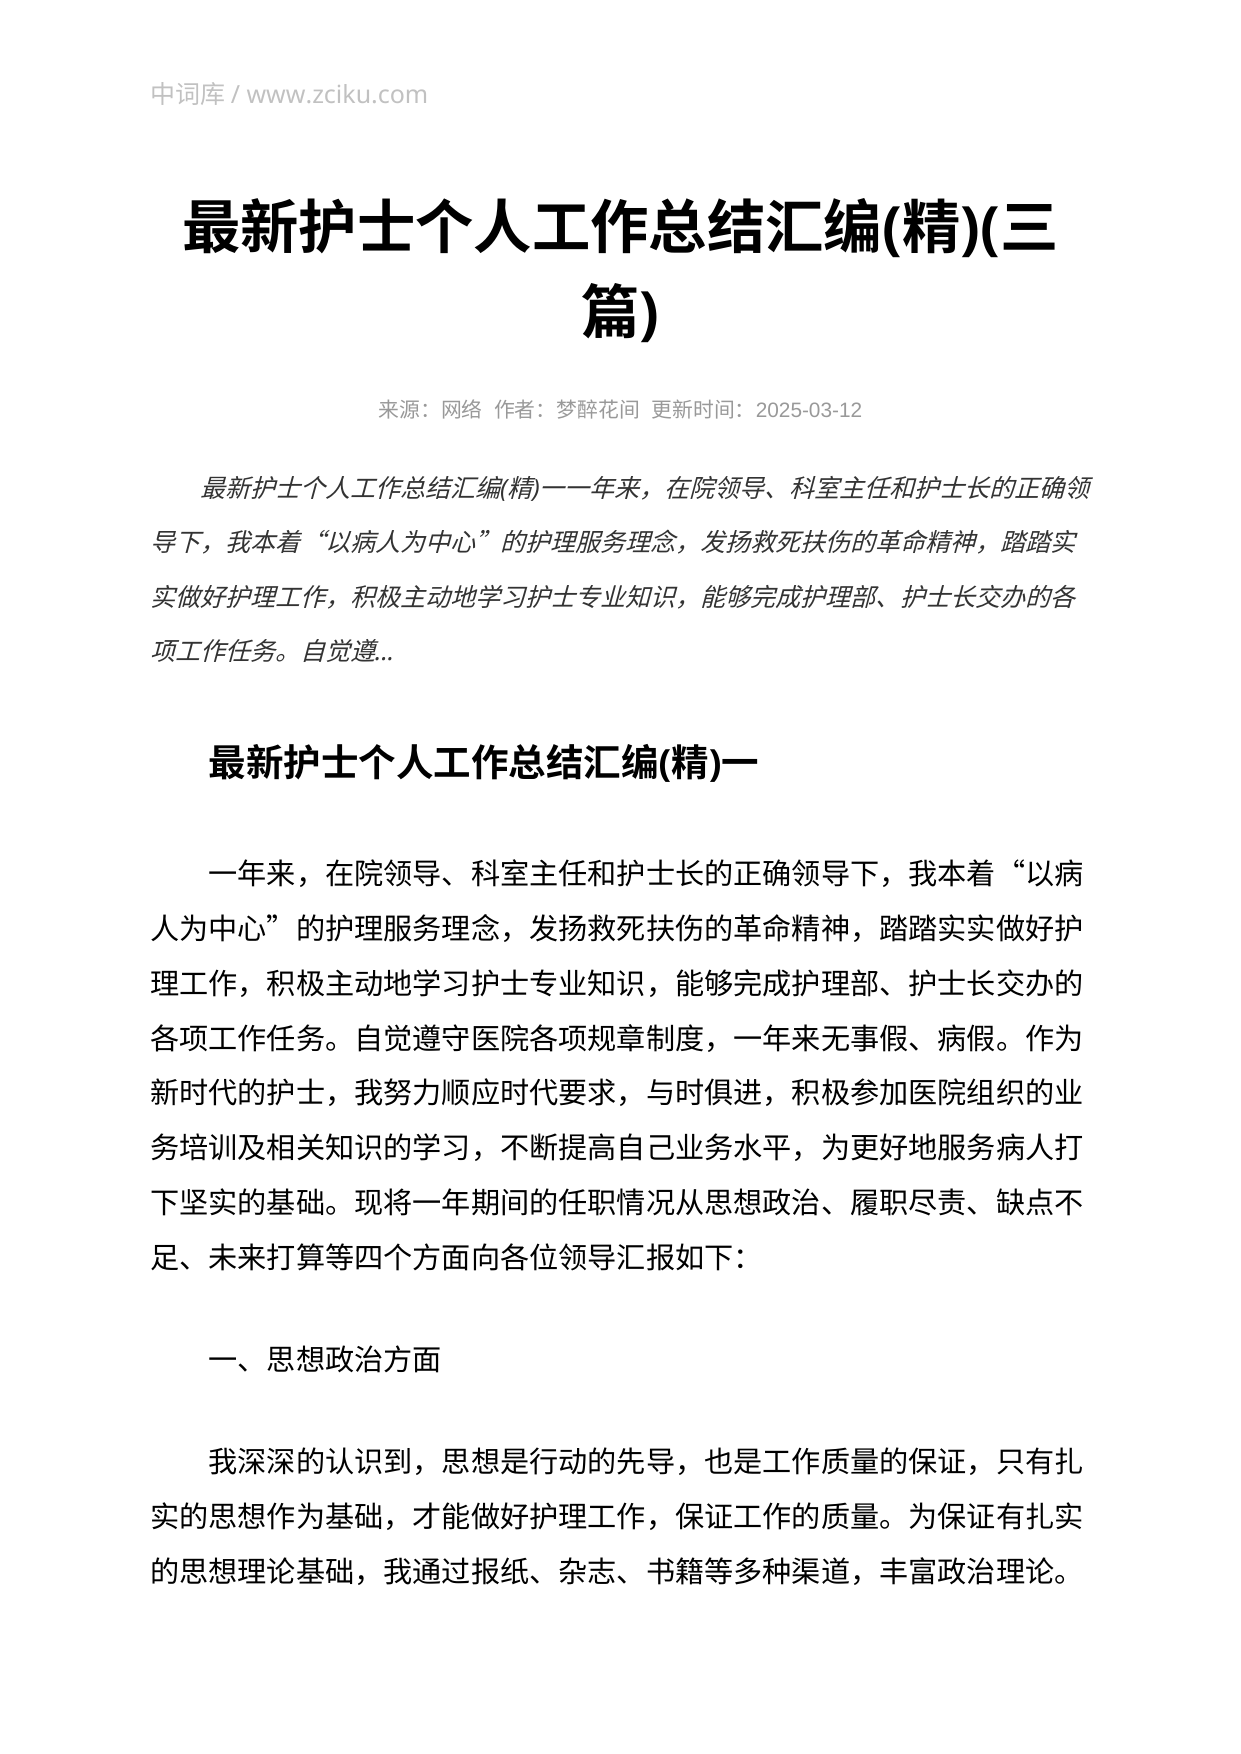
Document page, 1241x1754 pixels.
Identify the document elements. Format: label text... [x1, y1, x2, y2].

text 一年来，在院领导、科室主任和护士长的正确领导下，我本着“以病人为中心”的护理服务理念，发扬救死扶伤的革命精神，踏踏实实做好护理工作，积极主动地学习护士专业知识，能够完成护理部、护士长交办的各项工作任务。自觉遵守医院各项规章制度，一年来无事假、病假。作为新时代的护士，我努力顺应时代要求，与时俱进，积极参加医院组织的业务培训及相关知识的学习，不断提高自己业务水平，为更好地服务病人打下坚实的基础。现将一年期间的任职情况从思想政治、履职尽责、缺点不足、未来打算等四个方面向各位领导汇报如下： [150, 851, 1090, 1277]
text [150, 1438, 1090, 1590]
text 一、思想政治方面 [150, 1337, 1090, 1379]
text 来源：网络 作者：梦醉花间 更新时间：2025-03-12 [150, 398, 1090, 422]
text 最新护士个人工作总结汇编(精)一一年来，在院领导、科室主任和护士长的正确领导下，我本着“以病人为中心”的护理服务理念，发扬救死扶伤的革命精神，踏踏实实做好护理工作，积极主动地学习护士专业知识，能够完成护理部、护士长交办的各项工作任务。自觉遵... [150, 468, 1090, 668]
subtitle 最新护士个人工作总结汇编(精)(三篇) [150, 181, 1090, 351]
text 最新护士个人工作总结汇编(精)一 [150, 733, 1090, 787]
